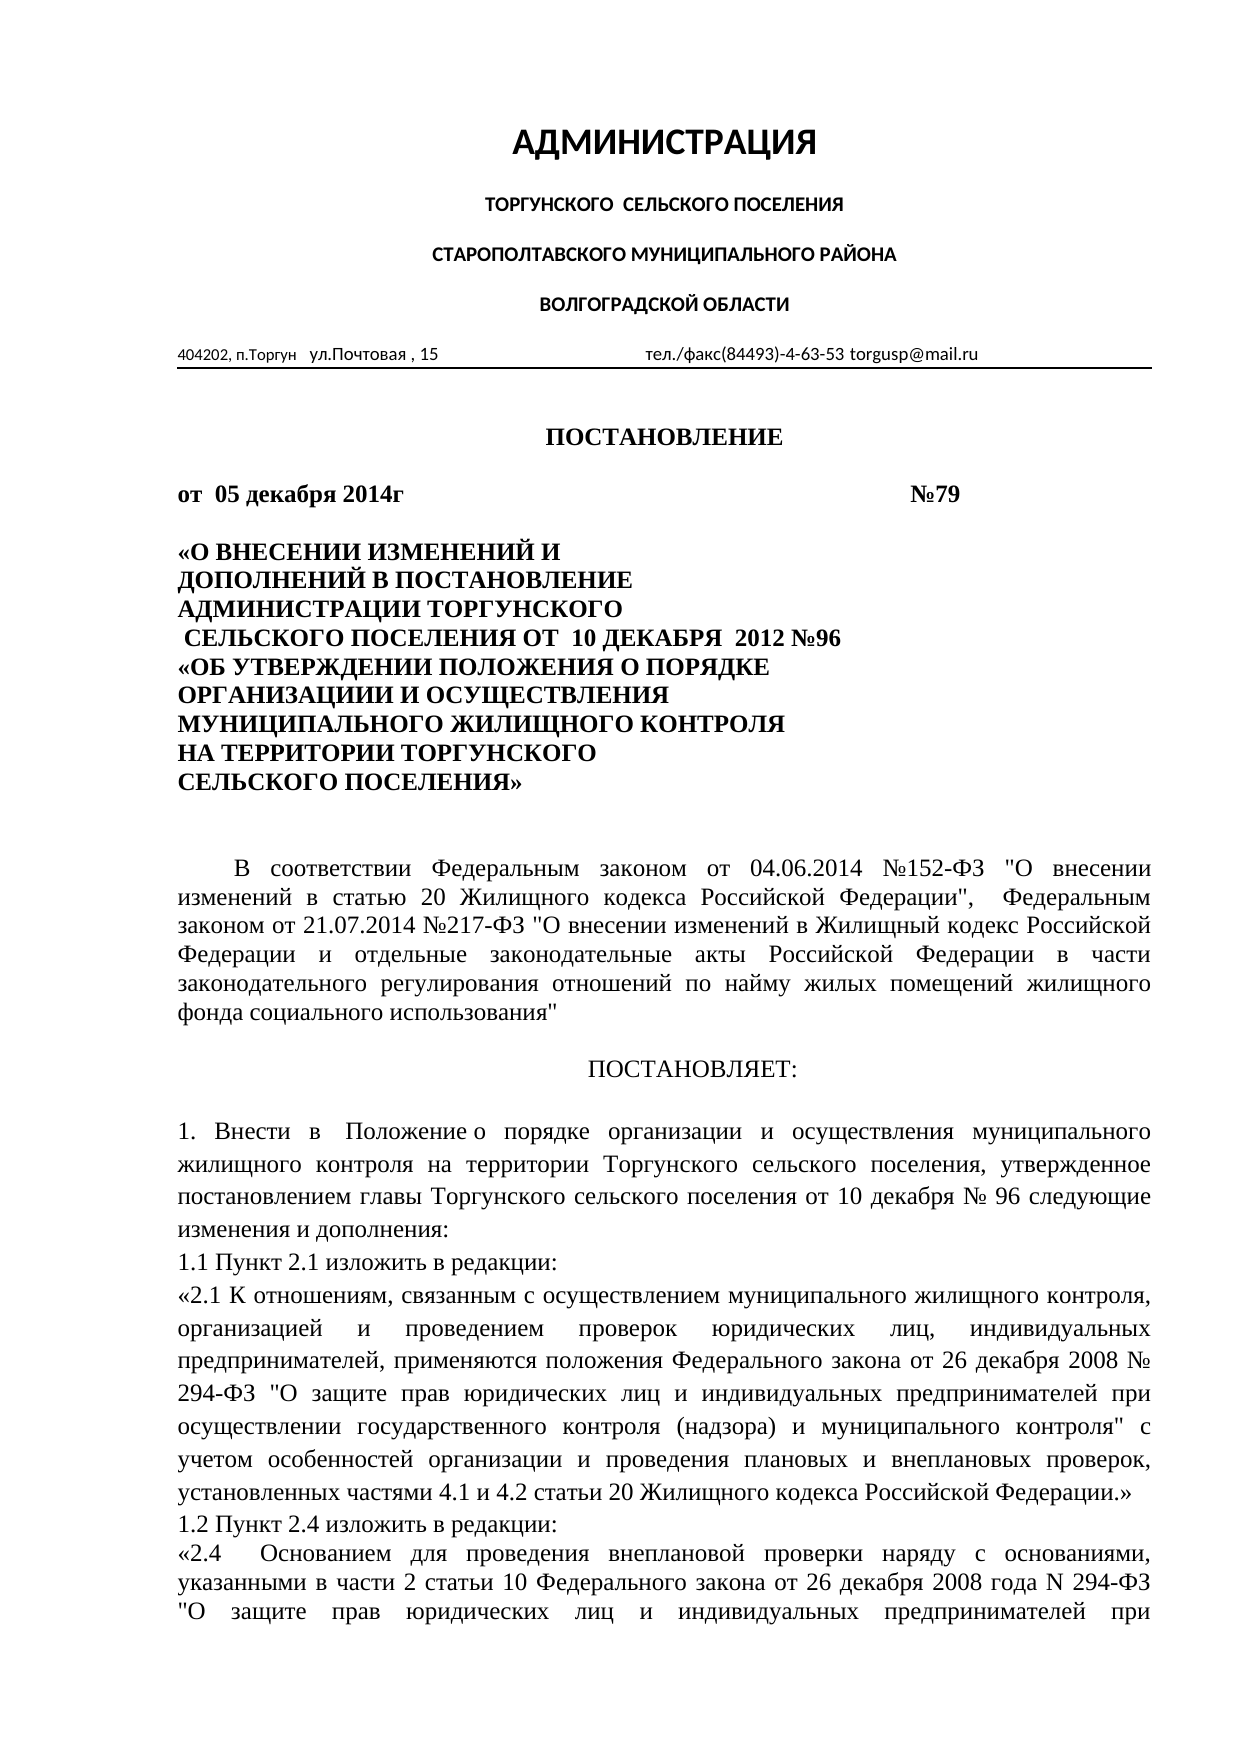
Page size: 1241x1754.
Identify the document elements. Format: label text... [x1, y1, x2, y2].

text ПОСТАНОВЛЕНИЕ [177, 422, 1152, 451]
text 1. Внести в Положение о порядке организации и осуществления муниципального жилищного контроля на территории Торгунского сельского поселения, утвержденное постановлением главы Торгунского сельского поселения от 10 декабря № 96 следующие изменения и дополнения: [177, 1112, 1152, 1243]
text АДМИНИСТРАЦИЯ [177, 118, 1152, 164]
text 1.2 Пункт 2.4 изложить в редакции: [177, 1506, 1152, 1538]
text 404202, п.Торгун ул.Почтовая , 15 тел./факс(84493)-4-63-53 torgusp@mail.ru [177, 342, 1152, 367]
text МУНИЦИПАЛЬНОГО ЖИЛИЩНОГО КОНТРОЛЯ [177, 709, 1152, 738]
text «ОБ УТВЕРЖДЕНИИ ПОЛОЖЕНИЯ О ПОРЯДКЕ [177, 652, 1152, 681]
text ОРГАНИЗАЦИИИ И ОСУЩЕСТВЛЕНИЯ [177, 681, 1152, 709]
text от 05 декабря 2014г №79 [177, 479, 1152, 508]
text ДОПОЛНЕНИЙ В ПОСТАНОВЛЕНИЕ [177, 566, 1152, 594]
text СЕЛЬСКОГО ПОСЕЛЕНИЯ» [177, 767, 1152, 796]
text В соответствии Федеральным законом от 04.06.2014 №152-ФЗ "О внесении изменений в статью 20 Жилищного кодекса Российской Федерации", Федеральным законом от 21.07.2014 №217-ФЗ "О внесении изменений в Жилищный кодекс Российской Федерации и отдельные законодательные акты Российской Федерации в части законодательного регулирования отношений по найму жилых помещений жилищного фонда социального использования" [177, 853, 1152, 1026]
text «2.1 К отношениям, связанным с осуществлением муниципального жилищного контроля, организацией и проведением проверок юридических лиц, индивидуальных предпринимателей, применяются положения Федерального закона от 26 декабря 2008 № 294-ФЗ "О защите прав юридических лиц и индивидуальных предпринимателей при осуществлении государственного контроля (надзора) и муниципального контроля" с учетом особенностей организации и проведения плановых и внеплановых проверок, установленных частями 4.1 и 4.2 статьи 20 Жилищного кодекса Российской Федерации.» [177, 1276, 1152, 1506]
text ВОЛГОГРАДСКОЙ ОБЛАСТИ [177, 292, 1152, 317]
text АДМИНИСТРАЦИИ ТОРГУНСКОГО [177, 594, 1152, 623]
text ТОРГУНСКОГО СЕЛЬСКОГО ПОСЕЛЕНИЯ [177, 192, 1152, 217]
text ПОСТАНОВЛЯЕТ: [177, 1054, 1152, 1083]
text НА ТЕРРИТОРИИ ТОРГУНСКОГО [177, 738, 1152, 767]
text СТАРОПОЛТАВСКОГО МУНИЦИПАЛЬНОГО РАЙОНА [177, 242, 1152, 267]
text СЕЛЬСКОГО ПОСЕЛЕНИЯ ОТ 10 ДЕКАБРЯ 2012 №96 [177, 623, 1152, 652]
text 1.1 Пункт 2.1 изложить в редакции: [177, 1243, 1152, 1276]
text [177, 1538, 1152, 1624]
text «О ВНЕСЕНИИ ИЗМЕНЕНИЙ И [177, 537, 1152, 566]
